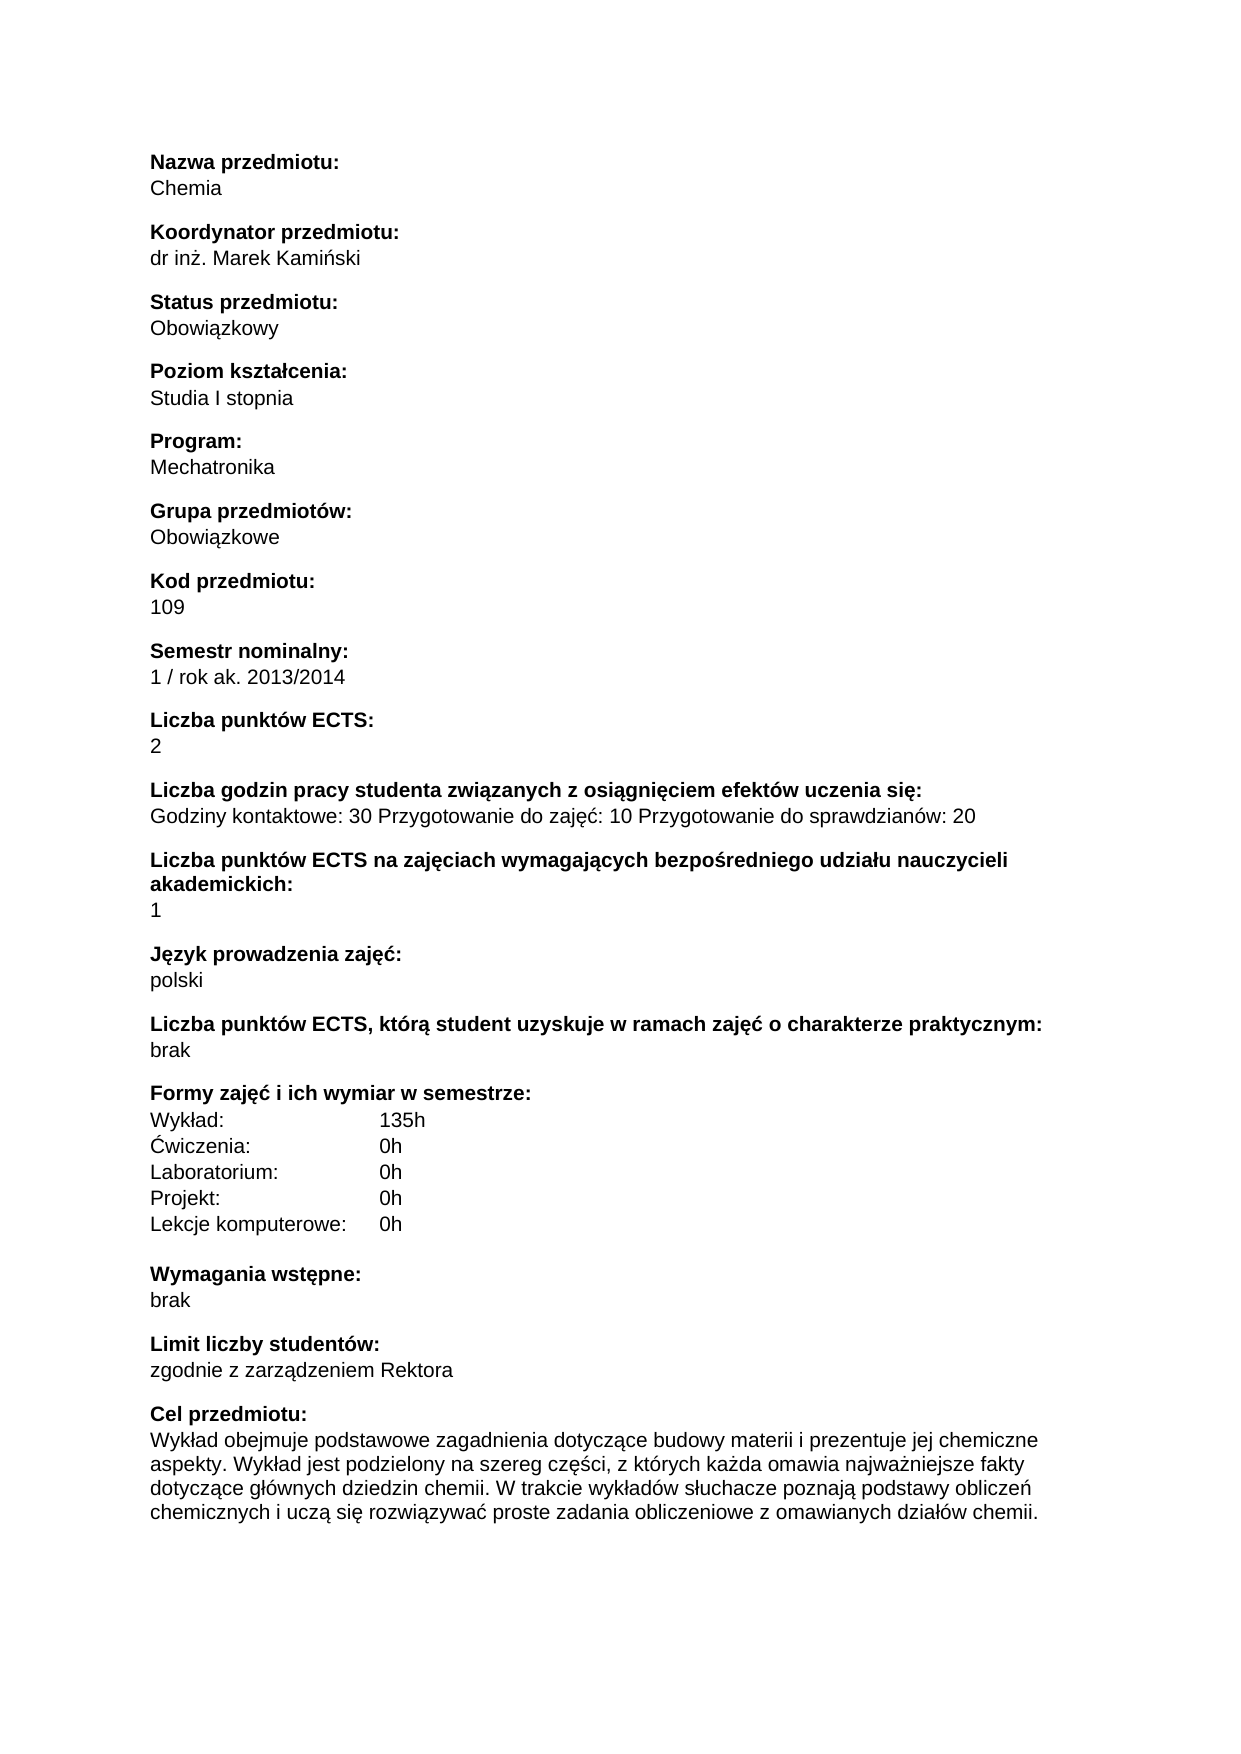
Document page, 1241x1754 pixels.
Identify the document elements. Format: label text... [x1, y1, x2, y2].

table_header 135h [369, 1108, 597, 1132]
table_cell 0h [369, 1184, 597, 1210]
table_cell Lekcje komputerowe: [140, 1212, 367, 1236]
text Liczba punktów ECTS: [150, 708, 1090, 732]
text zgodnie z zarządzeniem Rektora [150, 1358, 1090, 1382]
text Obowiązkowe [150, 525, 1090, 549]
table_cell 0h [369, 1158, 597, 1184]
text Mechatronika [150, 455, 1090, 479]
text 1 / rok ak. 2013/2014 [150, 664, 1090, 688]
text Formy zajęć i ich wymiar w semestrze: [150, 1081, 1090, 1105]
text Poziom kształcenia: [150, 359, 1090, 383]
text Studia I stopnia [150, 385, 1090, 409]
table_cell Laboratorium: [140, 1160, 367, 1184]
text Obowiązkowy [150, 316, 1090, 339]
text Program: [150, 429, 1090, 453]
table_cell 0h [369, 1210, 597, 1236]
table_cell Ćwiczenia: [140, 1134, 367, 1158]
text Koordynator przedmiotu: [150, 220, 1090, 244]
text Cel przedmiotu: [150, 1402, 1090, 1426]
text Liczba godzin pracy studenta związanych z osiągnięciem efektów uczenia się: [150, 778, 1090, 802]
text Grupa przedmiotów: [150, 499, 1090, 523]
text Chemia [150, 176, 1090, 200]
text Kod przedmiotu: [150, 569, 1090, 593]
text Liczba punktów ECTS, którą student uzyskuje w ramach zajęć o charakterze praktycznym: [150, 1011, 1090, 1035]
text 1 [150, 898, 1090, 922]
table_cell Projekt: [140, 1186, 367, 1210]
text 2 [150, 734, 1090, 758]
text Liczba punktów ECTS na zajęciach wymagających bezpośredniego udziału nauczycieli akademickich: [150, 848, 1090, 896]
text Wymagania wstępne: [150, 1262, 1090, 1286]
text Nazwa przedmiotu: [150, 150, 1090, 174]
text Status przedmiotu: [150, 289, 1090, 313]
text Limit liczby studentów: [150, 1332, 1090, 1356]
text brak [150, 1288, 1090, 1312]
text Semestr nominalny: [150, 638, 1090, 662]
text 109 [150, 595, 1090, 619]
text Wykład obejmuje podstawowe zagadnienia dotyczące budowy materii i prezentuje jej chemiczne aspekty. Wykład jest podzielony na szereg części, z których każda omawia najważniejsze fakty dotyczące głównych dziedzin chemii. W trakcie wykładów słuchacze poznają podstawy obliczeń chemicznych i uczą się rozwiązywać proste zadania obliczeniowe z omawianych działów chemii. [150, 1428, 1090, 1523]
text brak [150, 1037, 1090, 1061]
text Godziny kontaktowe: 30 Przygotowanie do zajęć: 10 Przygotowanie do sprawdzianów: 20 [150, 804, 1090, 828]
text polski [150, 968, 1090, 992]
table_header Wykład: [140, 1108, 367, 1132]
text Język prowadzenia zajęć: [150, 942, 1090, 966]
table_cell 0h [369, 1132, 597, 1158]
text dr inż. Marek Kamiński [150, 246, 1090, 270]
